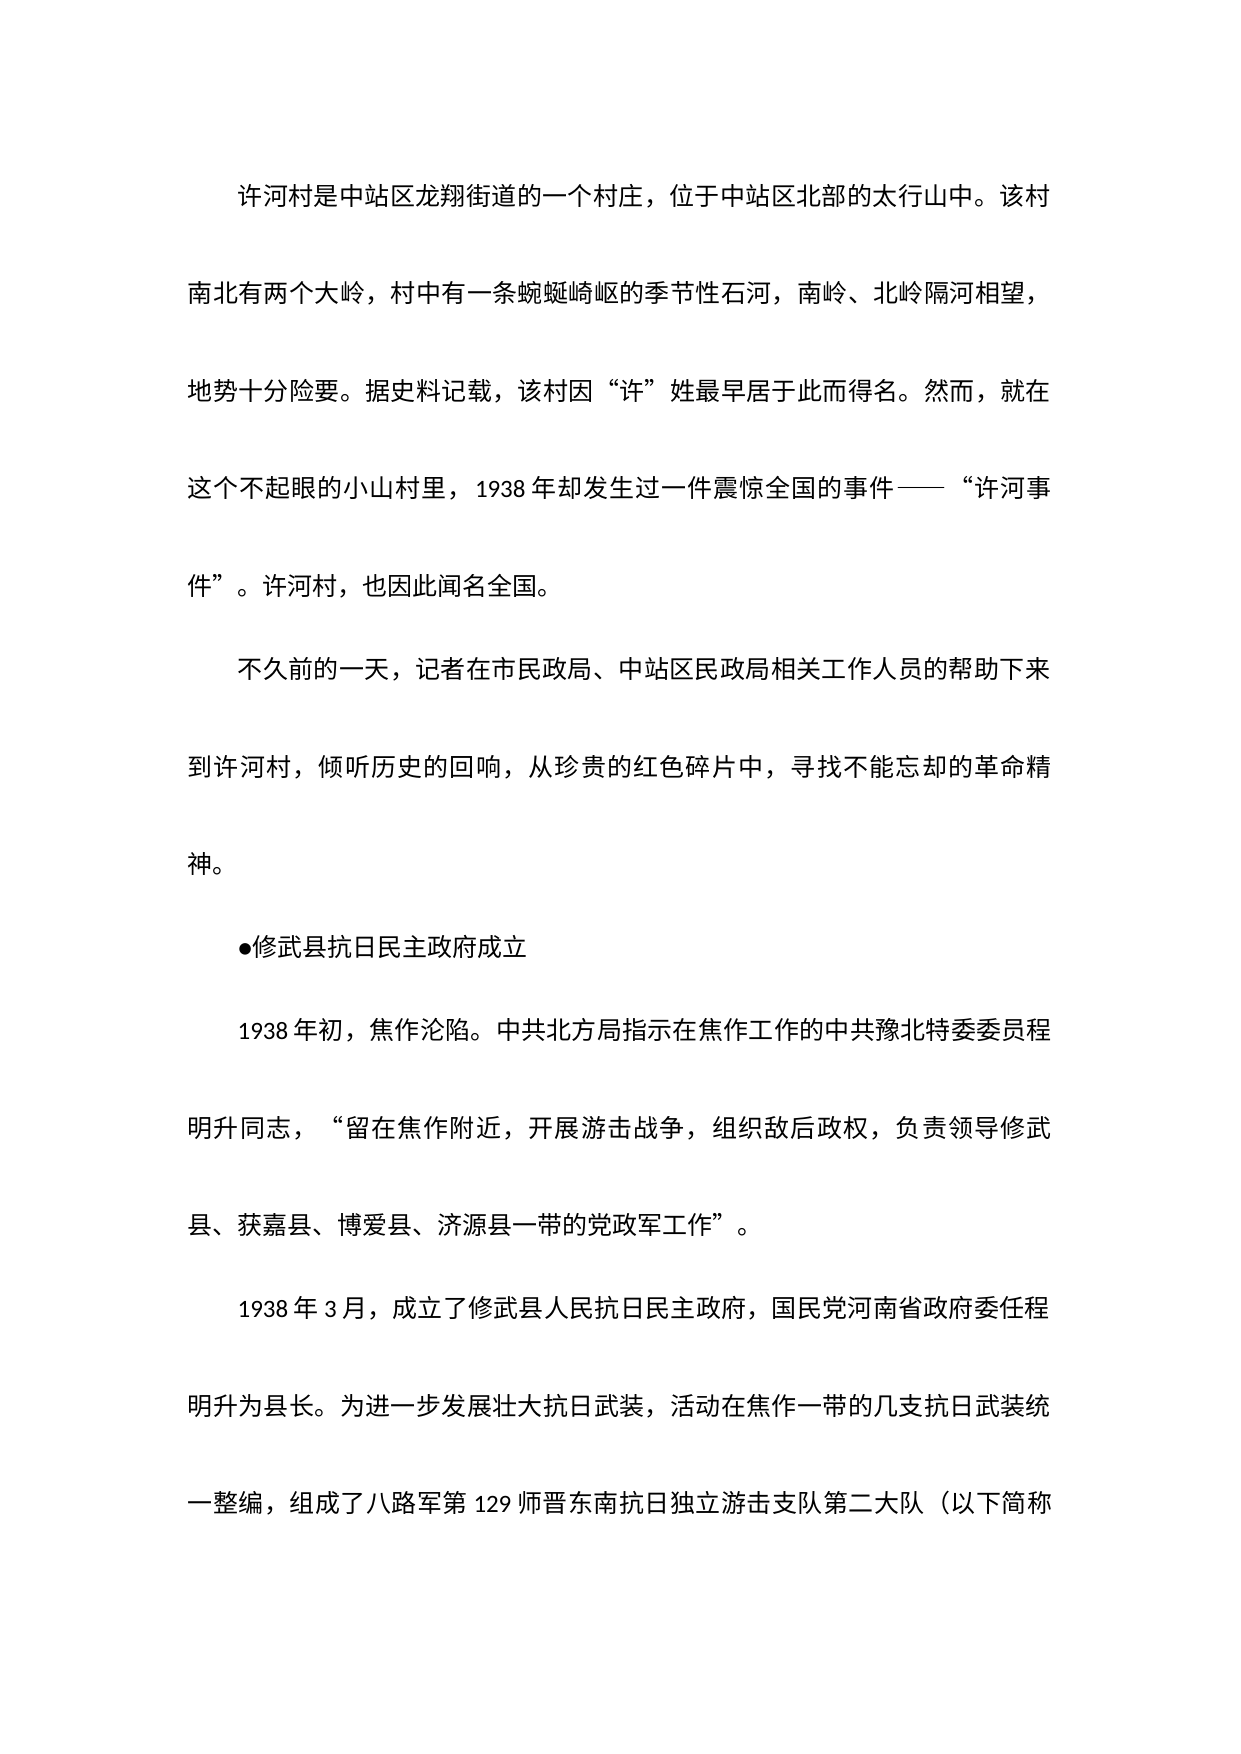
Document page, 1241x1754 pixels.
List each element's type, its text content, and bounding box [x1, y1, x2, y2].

text ●修武县抗日民主政府成立 [187, 913, 1053, 978]
text 1938年初，焦作沦陷。中共北方局指示在焦作工作的中共豫北特委委员程明升同志，“留在焦作附近，开展游击战争，组织敌后政权，负责领导修武县、获嘉县、博爱县、济源县一带的党政军工作”。 [187, 996, 1053, 1256]
text 许河村是中站区龙翔街道的一个村庄，位于中站区北部的太行山中。该村南北有两个大岭，村中有一条蜿蜒崎岖的季节性石河，南岭、北岭隔河相望，地势十分险要。据史料记载，该村因“许”姓最早居于此而得名。然而，就在这个不起眼的小山村里，1938年却发生过一件震惊全国的事件——“许河事件”。许河村，也因此闻名全国。 [187, 162, 1053, 617]
text 不久前的一天，记者在市民政局、中站区民政局相关工作人员的帮助下来到许河村，倾听历史的回响，从珍贵的红色碎片中，寻找不能忘却的革命精神。 [187, 635, 1053, 895]
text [187, 1274, 1053, 1534]
